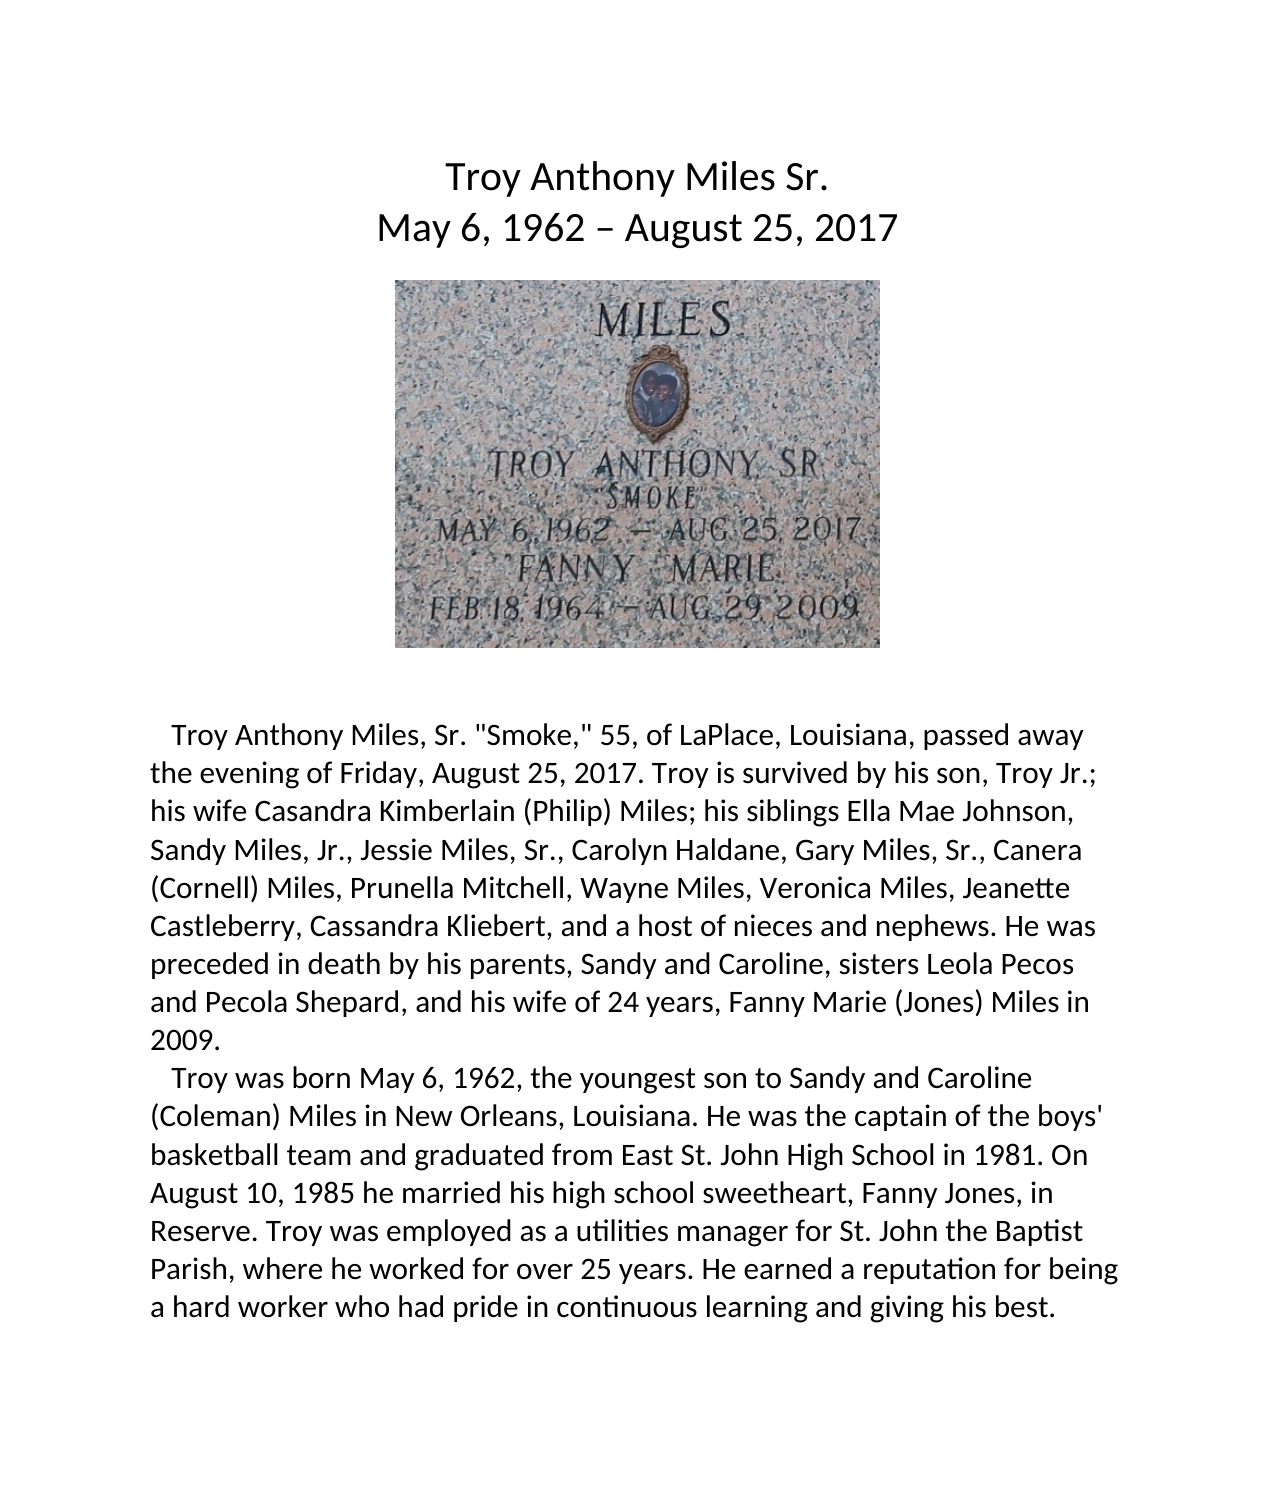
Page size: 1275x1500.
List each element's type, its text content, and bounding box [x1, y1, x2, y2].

text Troy Anthony Miles, Sr. "Smoke," 55, of LaPlace, Louisiana, passed away the evening of Friday, August 25, 2017. Troy is survived by his son, Troy Jr.; his wife Casandra Kimberlain (Philip) Miles; his siblings Ella Mae Johnson, Sandy Miles, Jr., Jessie Miles, Sr., Carolyn Haldane, Gary Miles, Sr., Canera (Cornell) Miles, Prunella Mitchell, Wayne Miles, Veronica Miles, Jeanette Castleberry, Cassandra Kliebert, and a host of nieces and nephews. He was preceded in death by his parents, Sandy and Caroline, sisters Leola Pecos and Pecola Shepard, and his wife of 24 years, Fanny Marie (Jones) Miles in 2009. [150, 715, 1125, 1058]
text May 6, 1962 – August 25, 2017 [150, 201, 1125, 252]
text Troy was born May 6, 1962, the youngest son to Sandy and Caroline (Coleman) Miles in New Orleans, Louisiana. He was the captain of the boys' basketball team and graduated from East St. John High School in 1981. On August 10, 1985 he married his high school sweetheart, Fanny Jones, in Reserve. Troy was employed as a utilities manager for St. John the Baptist Parish, where he worked for over 25 years. He earned a reputation for being a hard worker who had pride in continuous learning and giving his best. [150, 1058, 1125, 1325]
picture [395, 280, 880, 648]
text Troy Anthony Miles Sr. [150, 150, 1125, 201]
